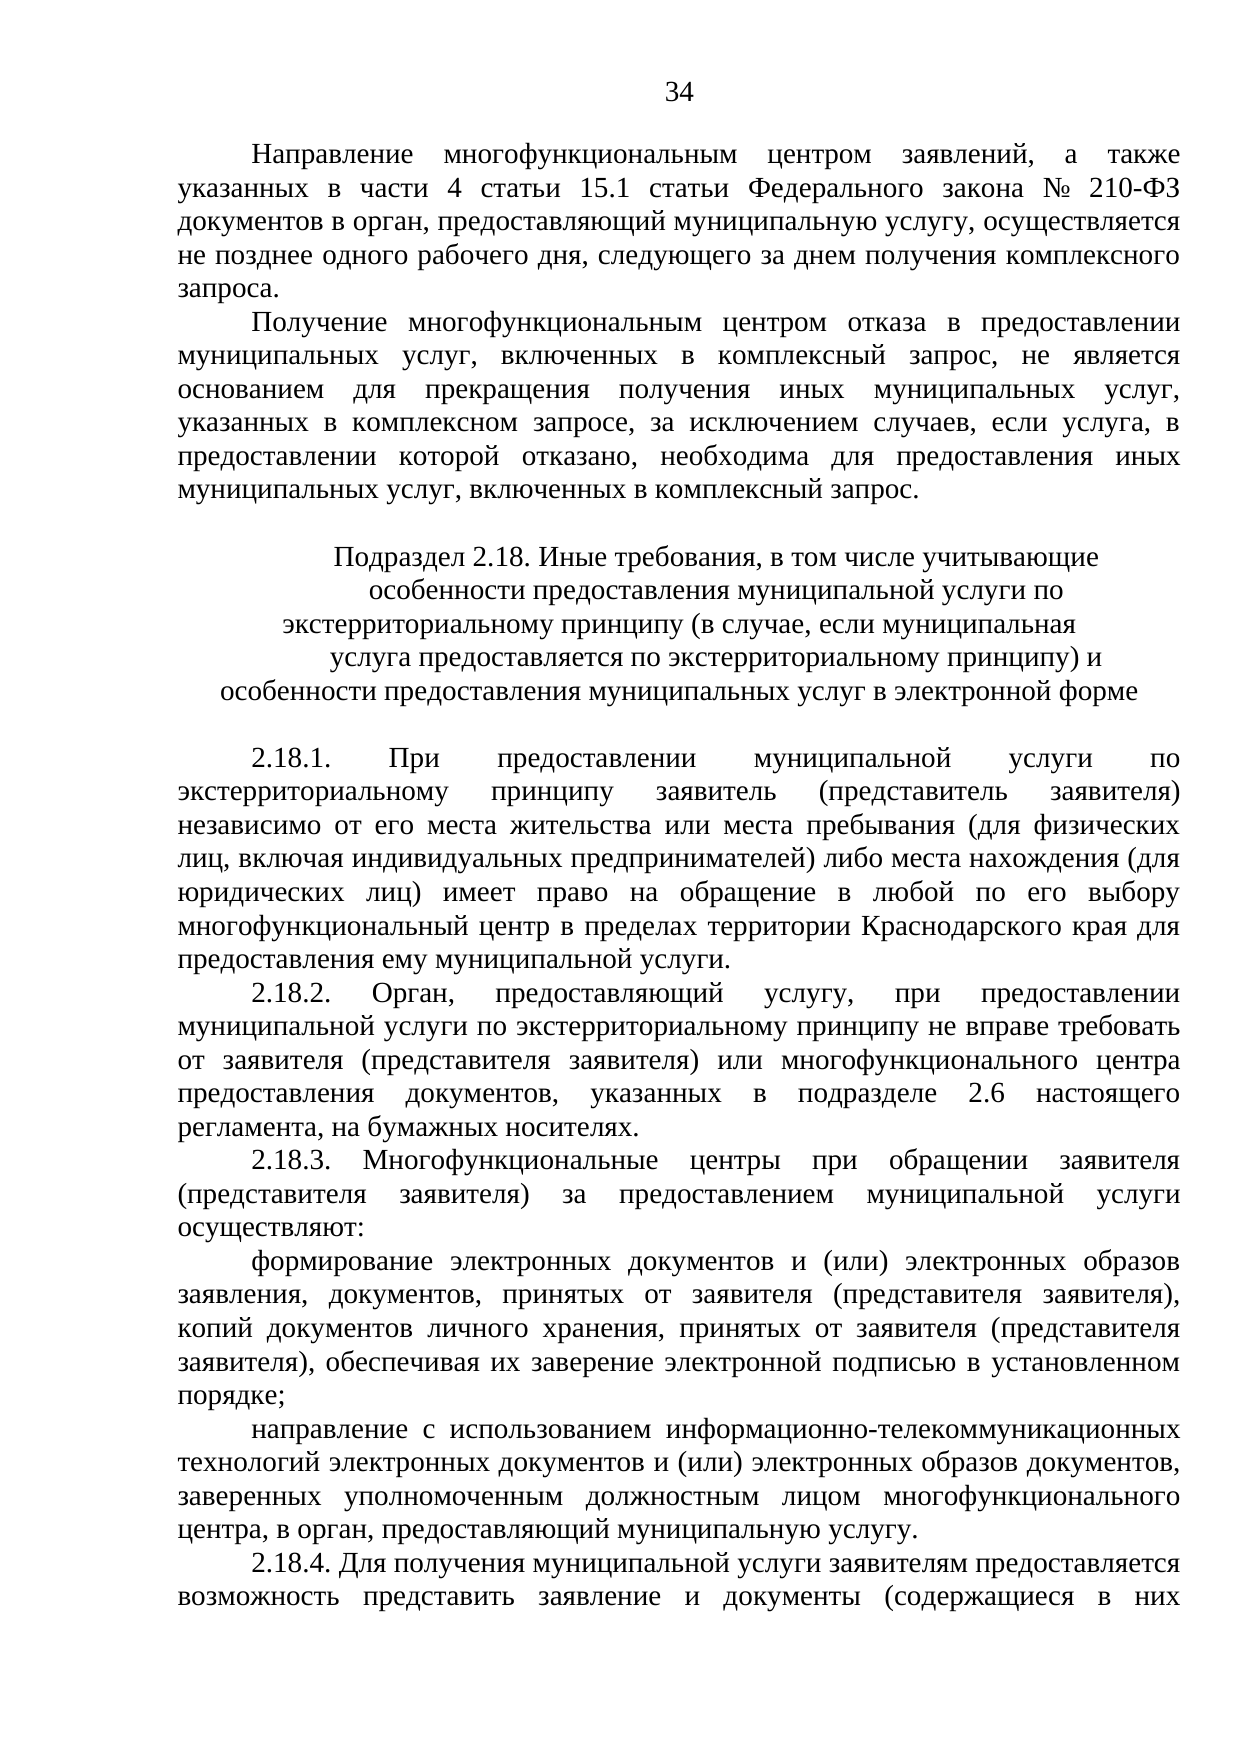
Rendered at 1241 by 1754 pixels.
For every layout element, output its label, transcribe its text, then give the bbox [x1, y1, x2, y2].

list услуга предоставляется по экстерриториальному принципу) и особенности предоставления муниципальных услуг в электронной форме [177, 639, 1181, 706]
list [177, 1545, 1181, 1612]
list 2.18.1. При предоставлении муниципальной услуги по экстерриториальному принципу заявитель (представитель заявителя) независимо от его места жительства или места пребывания (для физических лиц, включая индивидуальных предпринимателей) либо места нахождения (для юридических лиц) имеет право на обращение в любой по его выбору многофункциональный центр в пределах территории Краснодарского края для предоставления ему муниципальной услуги. [177, 740, 1181, 975]
list Получение многофункциональным центром отказа в предоставлении муниципальных услуг, включенных в комплексный запрос, не является основанием для прекращения получения иных муниципальных услуг, указанных в комплексном запросе, за исключением случаев, если услуга, в предоставлении которой отказано, необходима для предоставления иных муниципальных услуг, включенных в комплексный запрос. [177, 304, 1181, 505]
list Подраздел 2.18. Иные требования, в том числе учитывающие [177, 539, 1181, 572]
list формирование электронных документов и (или) электронных образов заявления, документов, принятых от заявителя (представителя заявителя), копий документов личного хранения, принятых от заявителя (представителя заявителя), обеспечивая их заверение электронной подписью в установленном порядке; [177, 1243, 1181, 1411]
list особенности предоставления муниципальной услуги по экстерриториальному принципу (в случае, если муниципальная [177, 572, 1181, 639]
list 2.18.2. Орган, предоставляющий услугу, при предоставлении муниципальной услуги по экстерриториальному принципу не вправе требовать от заявителя (представителя заявителя) или многофункционального центра предоставления документов, указанных в подразделе 2.6 настоящего регламента, на бумажных носителях. [177, 975, 1181, 1142]
list 2.18.3. Многофункциональные центры при обращении заявителя (представителя заявителя) за предоставлением муниципальной услуги осуществляют: [177, 1142, 1181, 1243]
list Направление многофункциональным центром заявлений, а также указанных в части 4 статьи 15.1 статьи Федерального закона № 210-ФЗ документов в орган, предоставляющий муниципальную услугу, осуществляется не позднее одного рабочего дня, следующего за днем получения комплексного запроса. [177, 136, 1181, 304]
list направление с использованием информационно-телекоммуникационных технологий электронных документов и (или) электронных образов документов, заверенных уполномоченным должностным лицом многофункционального центра, в орган, предоставляющий муниципальную услугу. [177, 1411, 1181, 1545]
